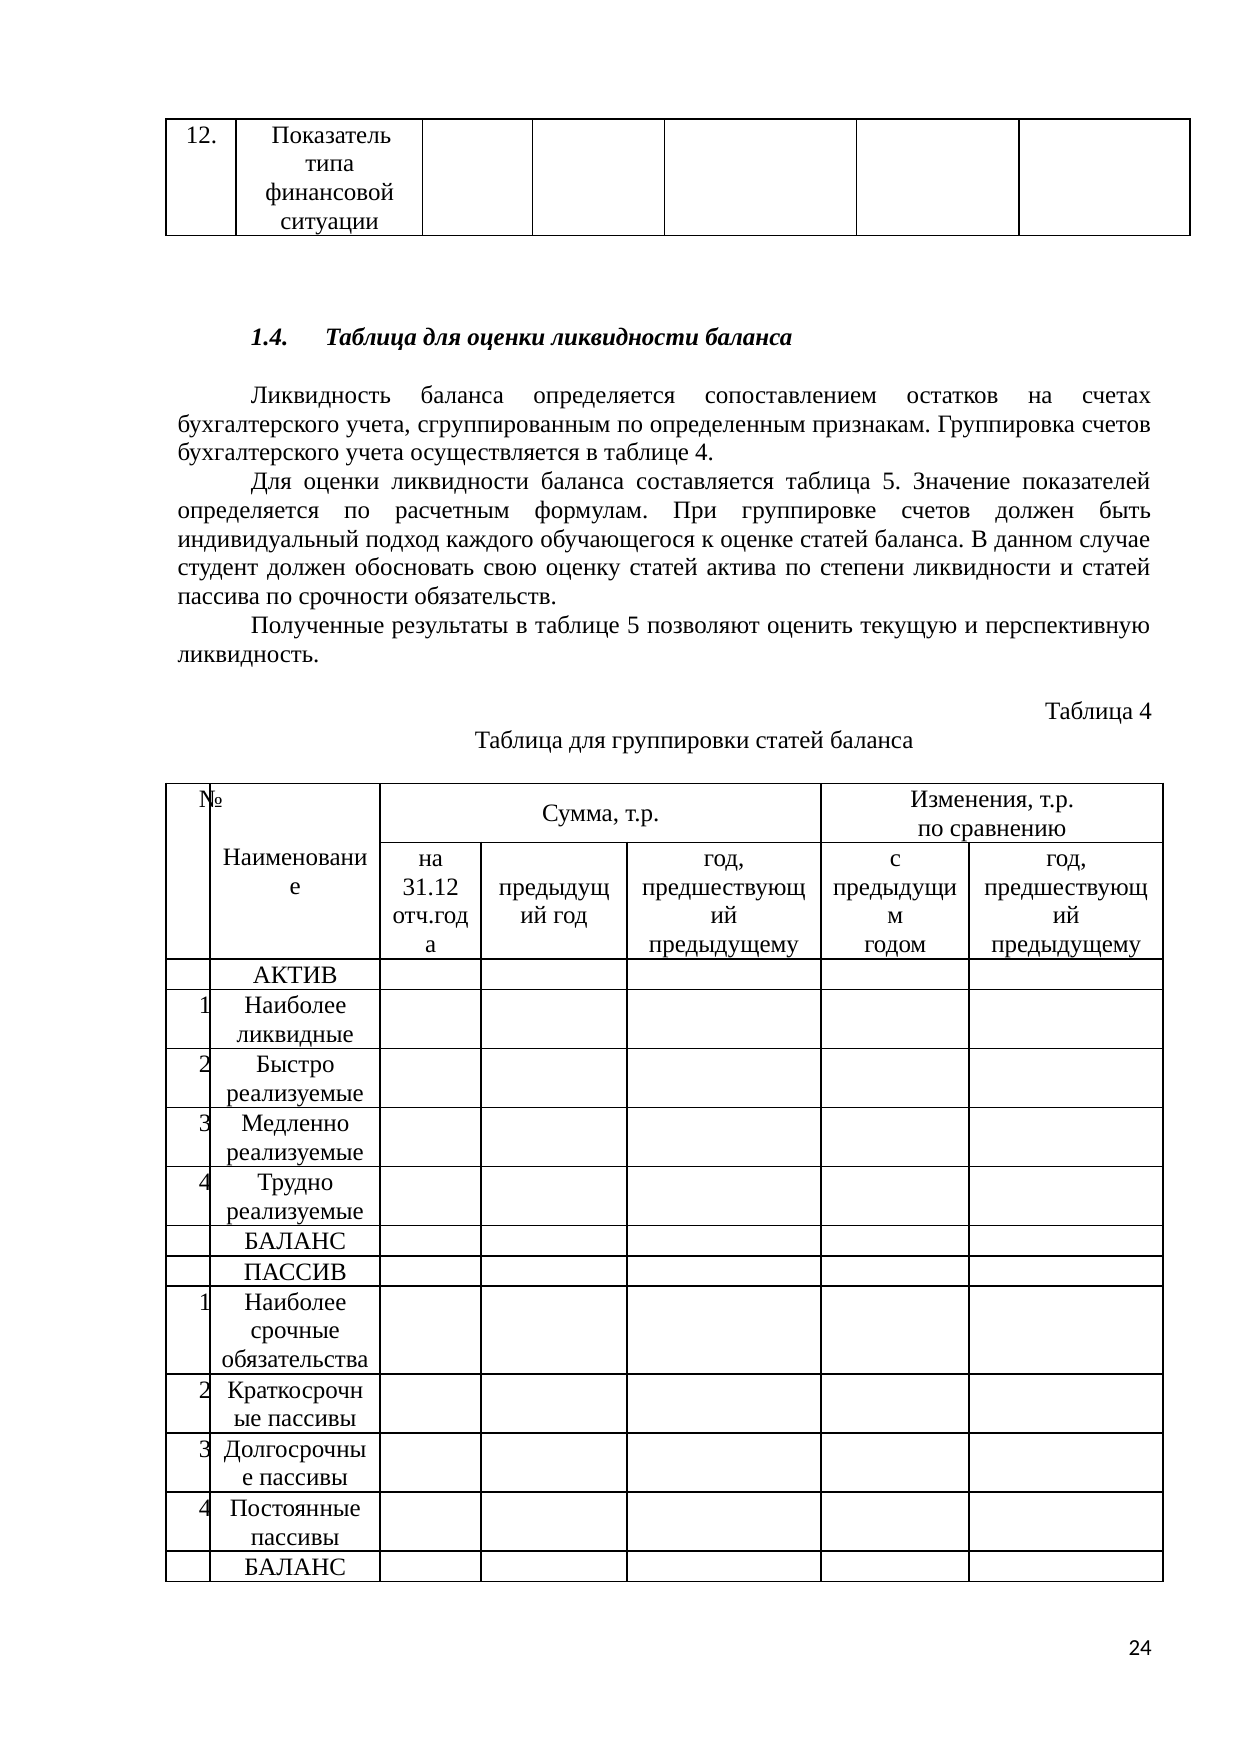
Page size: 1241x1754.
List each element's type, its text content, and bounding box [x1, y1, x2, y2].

table_cell [482, 1434, 626, 1491]
table_cell [482, 1375, 626, 1432]
table_cell [482, 1167, 626, 1225]
table_cell [970, 1108, 1162, 1166]
table_cell 12. [167, 120, 235, 235]
table_cell [381, 960, 480, 988]
table_cell [482, 1257, 626, 1285]
table_cell [167, 1552, 209, 1581]
list Таблица для оценки ликвидности баланса [251, 322, 1152, 351]
table_cell [167, 1226, 209, 1255]
table_cell [628, 1226, 820, 1255]
table_cell [482, 1552, 626, 1581]
table_cell Медленно реализуемые [211, 1108, 379, 1166]
table_cell год, предшествующий предыдущему [628, 843, 820, 958]
table_cell [822, 1108, 968, 1166]
table_cell [665, 120, 856, 235]
table_cell [822, 1375, 968, 1432]
text Ликвидность баланса определяется сопоставлением остатков на счетах бухгалтерского учета, сгруппированным по определенным признакам. Группировка счетов бухгалтерского учета осуществляется в таблице 4. [177, 380, 1152, 466]
table_cell БАЛАНС [211, 1226, 379, 1255]
table_cell Долгосрочные пассивы [211, 1434, 379, 1491]
table_cell [970, 1167, 1162, 1225]
table_cell Наиболее ликвидные [211, 990, 379, 1047]
table_cell [381, 1552, 480, 1581]
table_cell Наиболее срочные обязательства [211, 1287, 379, 1373]
table_cell [381, 1226, 480, 1255]
table_cell [167, 1257, 209, 1285]
table_cell [482, 960, 626, 988]
table_cell [482, 1226, 626, 1255]
table_cell [381, 1049, 480, 1107]
table_cell [628, 1257, 820, 1285]
table_cell [381, 1493, 480, 1550]
table_cell [970, 1287, 1162, 1373]
table_cell [533, 120, 664, 235]
table_cell [628, 1108, 820, 1166]
table_cell [970, 1375, 1162, 1432]
table_cell 4 [167, 1167, 209, 1225]
table_cell БАЛАНС [211, 1552, 379, 1581]
text Таблица для группировки статей баланса [177, 725, 1152, 754]
table_cell 3 [167, 1108, 209, 1166]
table_cell [628, 1287, 820, 1373]
table_cell на 31.12 отч.года [381, 843, 480, 958]
table_cell [482, 1108, 626, 1166]
table_header Изменения, т.р. по сравнению [822, 784, 1162, 842]
table_cell [822, 1287, 968, 1373]
table_cell 2 [167, 1049, 209, 1107]
table_cell Постоянные пассивы [211, 1493, 379, 1550]
table_cell [628, 1167, 820, 1225]
table_cell [822, 1257, 968, 1285]
table_cell [423, 120, 532, 235]
table_cell [482, 1287, 626, 1373]
table_cell [381, 1287, 480, 1373]
table_cell [381, 1257, 480, 1285]
table_cell [628, 1375, 820, 1432]
table_cell [482, 1049, 626, 1107]
table_cell [970, 1493, 1162, 1550]
table_cell АКТИВ [211, 960, 379, 988]
table_header Сумма, т.р. [381, 784, 820, 842]
table_cell [822, 1434, 968, 1491]
table_cell [822, 1493, 968, 1550]
text Таблица 4 [177, 696, 1152, 725]
table_cell Показатель типа финансовой ситуации [237, 120, 422, 235]
table_cell с предыдущим годом [822, 843, 968, 958]
table_header Наименование [211, 784, 379, 958]
table_cell [822, 990, 968, 1047]
table_cell 1 [167, 990, 209, 1047]
table_cell [822, 1049, 968, 1107]
table_cell [970, 990, 1162, 1047]
table_cell [970, 960, 1162, 988]
table_cell 4 [167, 1493, 209, 1550]
table_cell Краткосрочные пассивы [211, 1375, 379, 1432]
table_cell [857, 120, 1018, 235]
table_cell [970, 1226, 1162, 1255]
table_cell [381, 1167, 480, 1225]
table_cell [628, 960, 820, 988]
table_cell [381, 990, 480, 1047]
table_cell 3 [167, 1434, 209, 1491]
table_cell предыдущий год [482, 843, 626, 958]
table_cell [381, 1434, 480, 1491]
table_cell [822, 1552, 968, 1581]
table_cell год, предшествующий предыдущему [970, 843, 1162, 958]
table_cell [970, 1257, 1162, 1285]
table_cell [628, 1493, 820, 1550]
table_cell Трудно реализуемые [211, 1167, 379, 1225]
table_cell [482, 990, 626, 1047]
table_cell [970, 1434, 1162, 1491]
table_cell ПАССИВ [211, 1257, 379, 1285]
table_cell [381, 1108, 480, 1166]
table_cell 2 [167, 1375, 209, 1432]
table_cell [628, 990, 820, 1047]
table_cell 1 [167, 1287, 209, 1373]
table_cell [628, 1049, 820, 1107]
table_cell [381, 1375, 480, 1432]
table_cell [482, 1493, 626, 1550]
table_cell [628, 1552, 820, 1581]
table_cell [167, 960, 209, 988]
text Для оценки ликвидности баланса составляется таблица 5. Значение показателей определяется по расчетным формулам. При группировке счетов должен быть индивидуальный подход каждого обучающегося к оценке статей баланса. В данном случае студент должен обосновать свою оценку статей актива по степени ликвидности и статей пассива по срочности обязательств. [177, 466, 1152, 610]
text Полученные результаты в таблице 5 позволяют оценить текущую и перспективную ликвидность. [177, 610, 1152, 667]
table_cell [970, 1552, 1162, 1581]
table_cell [822, 1167, 968, 1225]
table_header № [167, 784, 209, 958]
table_cell Быстро реализуемые [211, 1049, 379, 1107]
table_cell [822, 1226, 968, 1255]
table_cell [822, 960, 968, 988]
table_cell [628, 1434, 820, 1491]
table_cell [970, 1049, 1162, 1107]
table_cell [1020, 120, 1189, 235]
